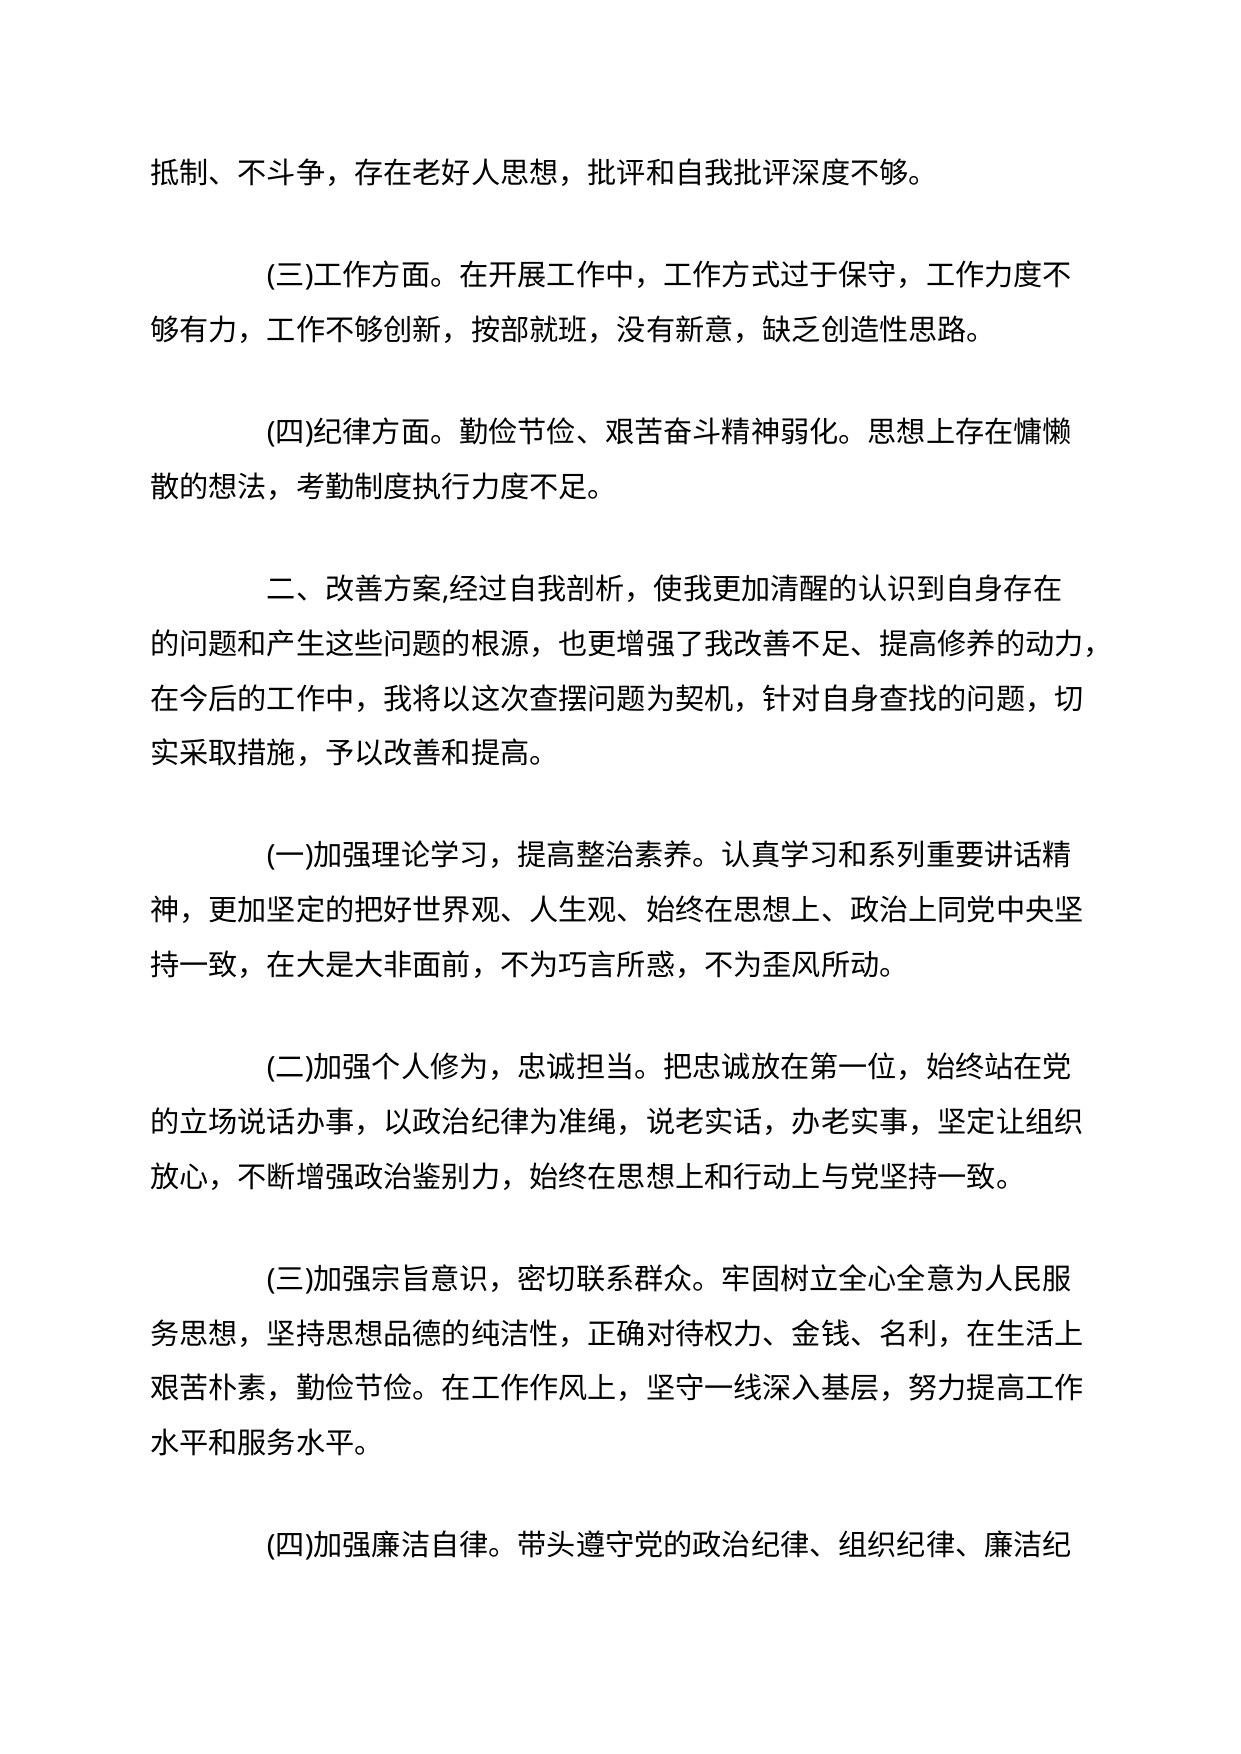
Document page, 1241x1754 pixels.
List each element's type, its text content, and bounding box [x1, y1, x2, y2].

text 二、改善方案,经过自我剖析，使我更加清醒的认识到自身存在的问题和产生这些问题的根源，也更增强了我改善不足、提高修养的动力，在今后的工作中，我将以这次查摆问题为契机，针对自身查找的问题，切实采取措施，予以改善和提高。 [150, 565, 1090, 772]
text (二)加强个人修为，忠诚担当。把忠诚放在第一位，始终站在党的立场说话办事，以政治纪律为准绳，说老实话，办老实事，坚定让组织放心，不断增强政治鉴别力，始终在思想上和行动上与党坚持一致。 [150, 1043, 1090, 1196]
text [150, 150, 1090, 192]
text (三)加强宗旨意识，密切联系群众。牢固树立全心全意为人民服务思想，坚持思想品德的纯洁性，正确对待权力、金钱、名利，在生活上艰苦朴素，勤俭节俭。在工作作风上，坚守一线深入基层，努力提高工作水平和服务水平。 [150, 1255, 1090, 1462]
text (一)加强理论学习，提高整治素养。认真学习和系列重要讲话精神，更加坚定的把好世界观、人生观、始终在思想上、政治上同党中央坚持一致，在大是大非面前，不为巧言所惑，不为歪风所动。 [150, 832, 1090, 984]
text (四)纪律方面。勤俭节俭、艰苦奋斗精神弱化。思想上存在慵懒散的想法，考勤制度执行力度不足。 [150, 408, 1090, 506]
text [150, 1522, 1090, 1564]
text (三)工作方面。在开展工作中，工作方式过于保守，工作力度不够有力，工作不够创新，按部就班，没有新意，缺乏创造性思路。 [150, 252, 1090, 349]
